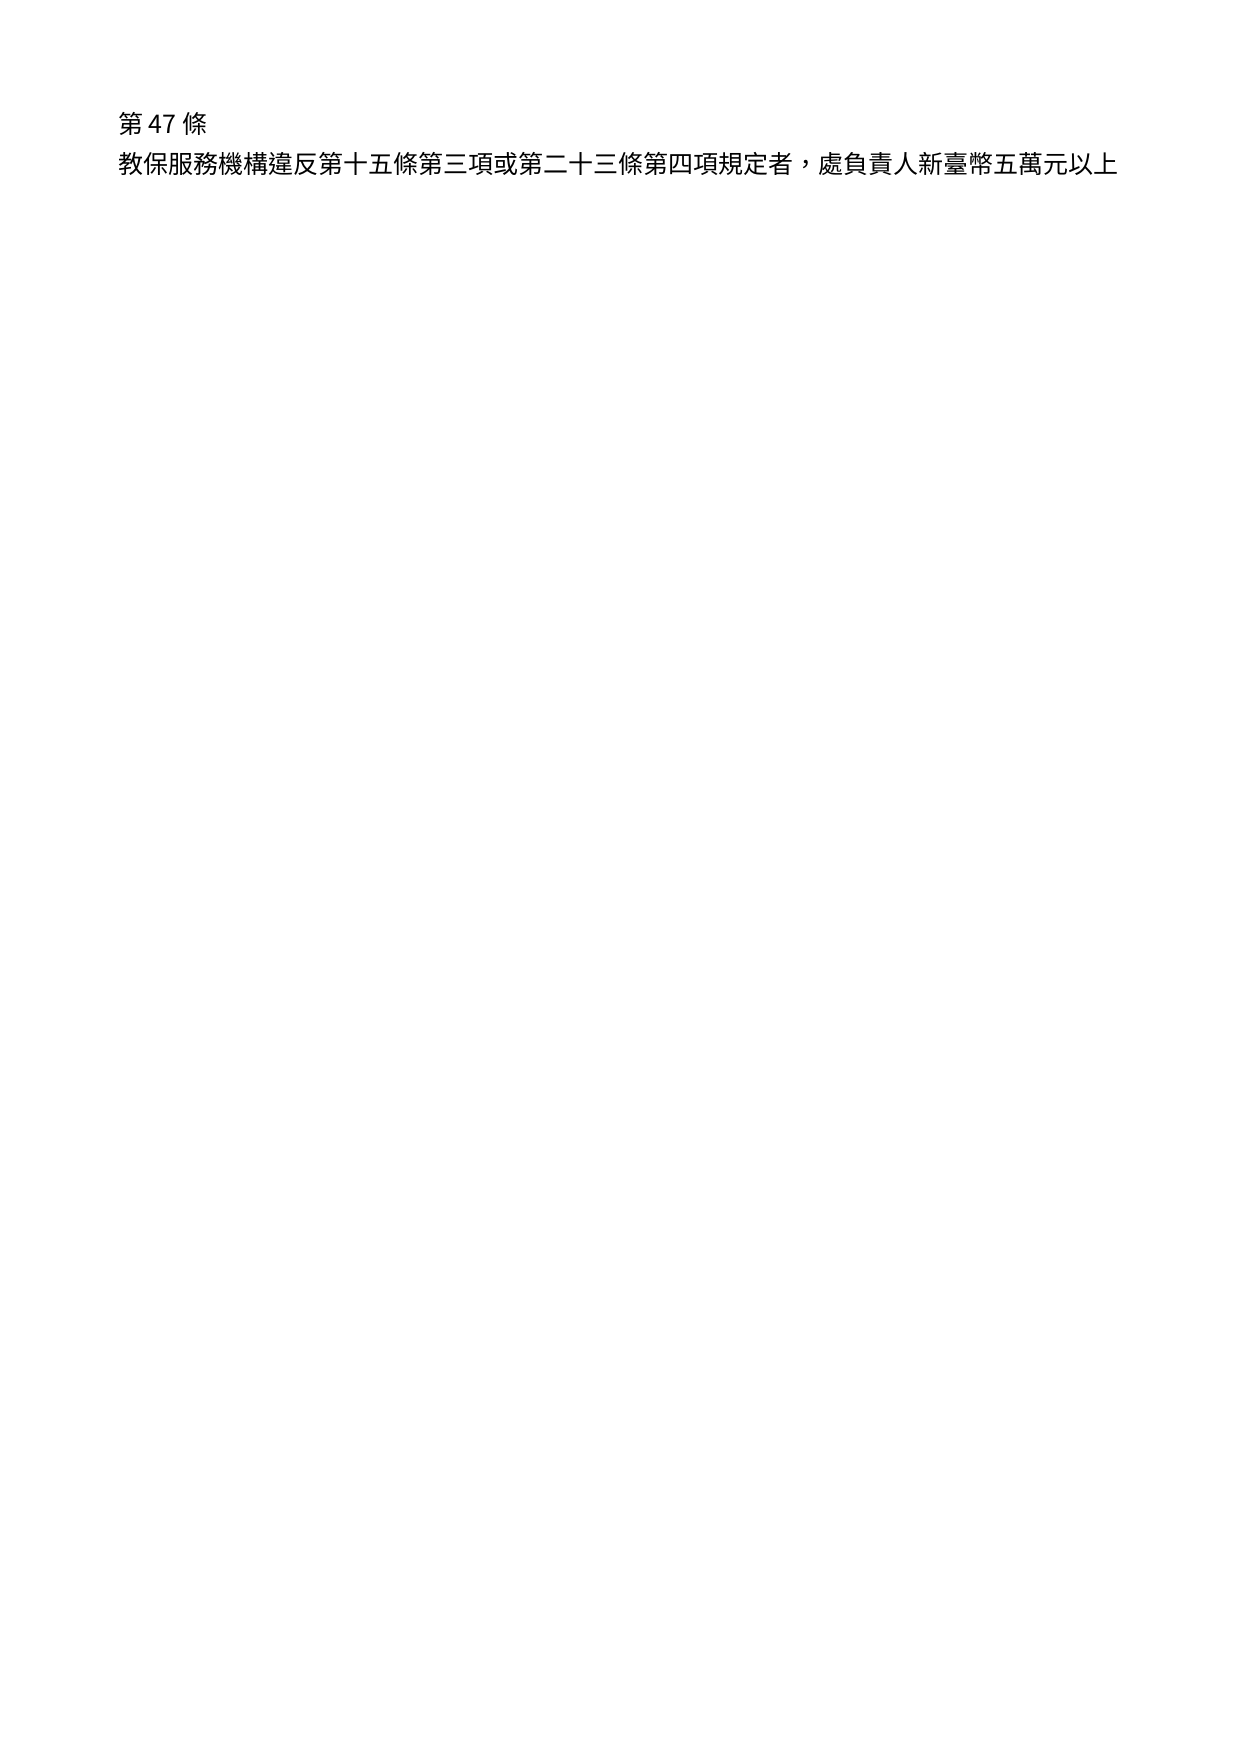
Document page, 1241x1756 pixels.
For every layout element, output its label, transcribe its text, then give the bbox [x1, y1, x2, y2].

text 第 47 條 [118, 104, 1176, 140]
text 教保服務機構違反第十五條第三項或第二十三條第四項規定者，處負責人新臺幣五萬元以上 [118, 144, 1176, 181]
